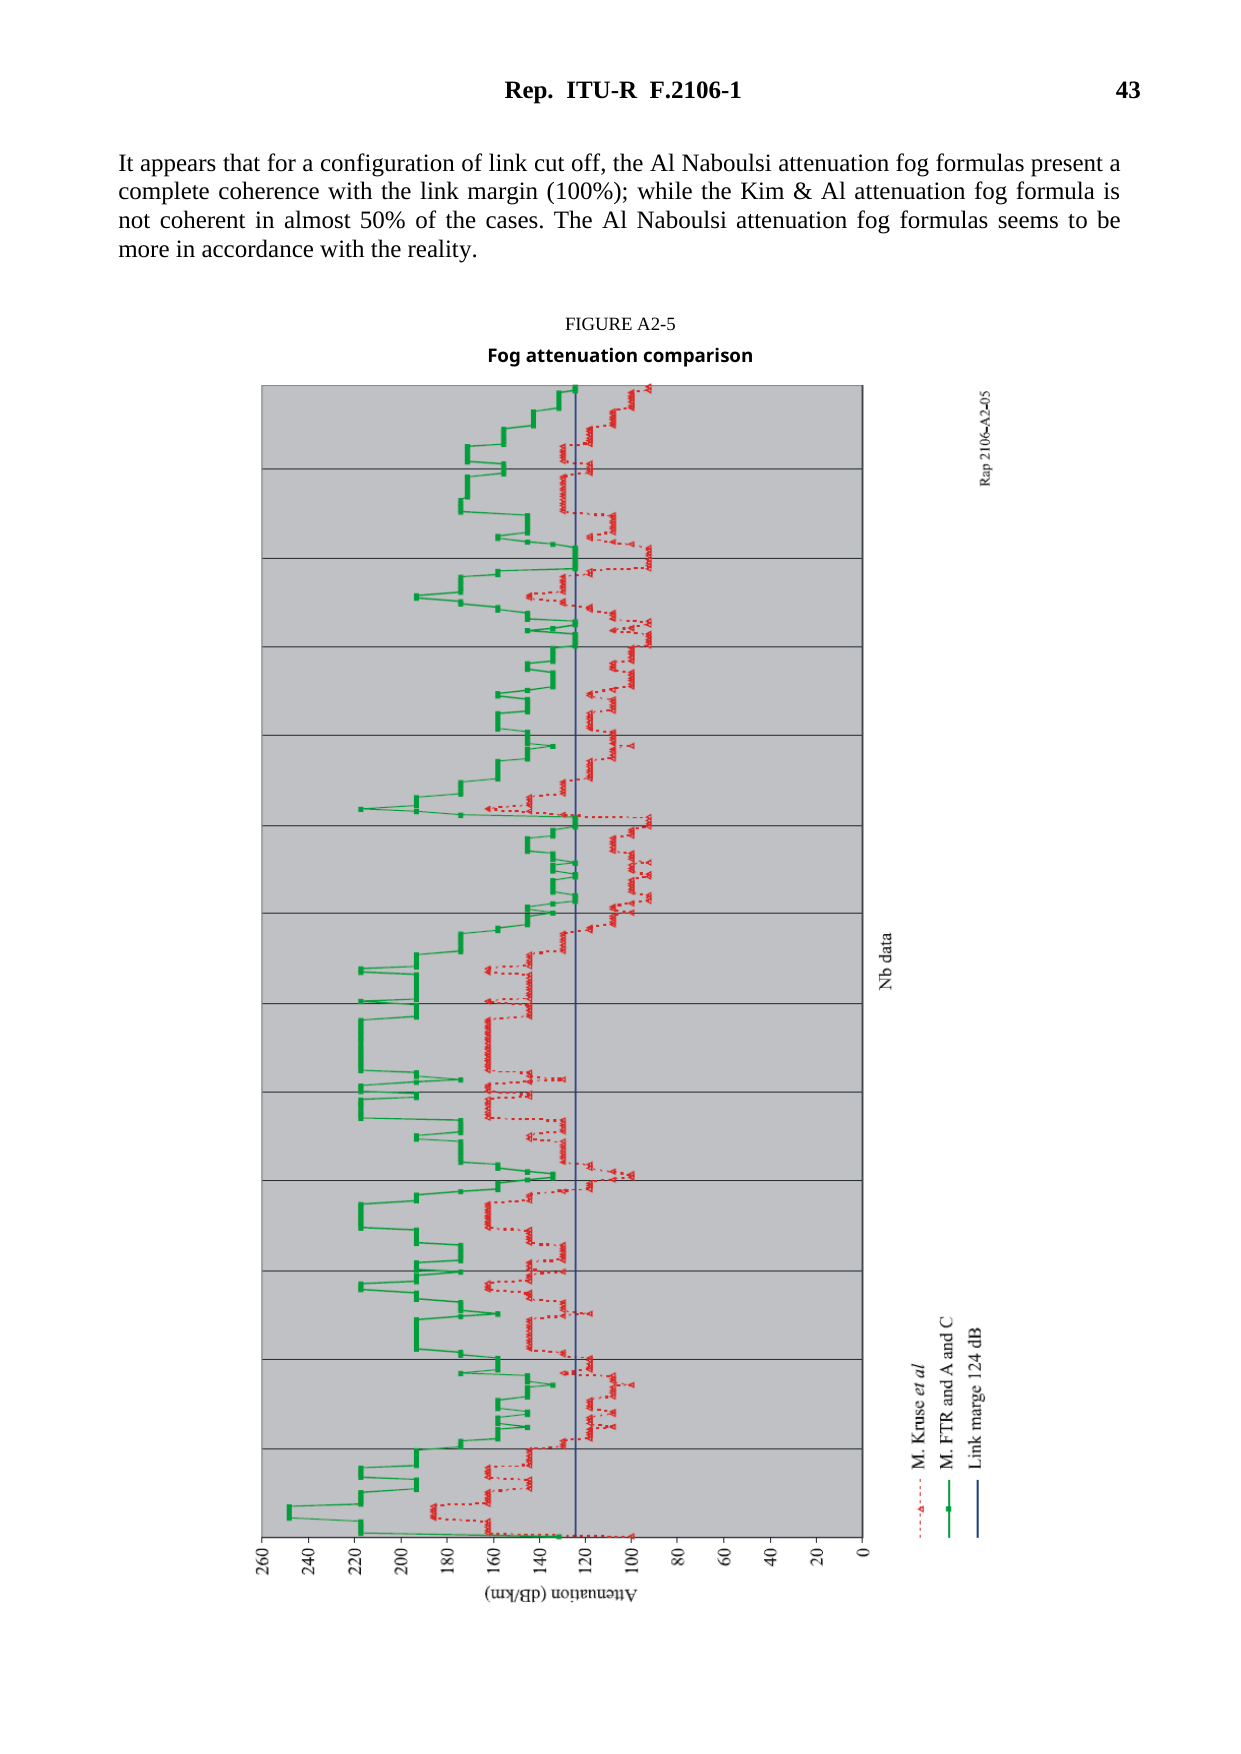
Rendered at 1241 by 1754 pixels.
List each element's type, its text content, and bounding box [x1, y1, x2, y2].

text Figure A2-5 [118, 313, 1122, 334]
title Fog attenuation comparison [118, 343, 1122, 368]
text It appears that for a configuration of link cut off, the Al Naboulsi attenuation fog formulas present a complete coherence with the link margin (100%); while the Kim & Al attenuation fog formula is not coherent in almost 50% of the cases. The Al Naboulsi attenuation fog formulas seems to be more in accordance with the reality. [118, 148, 1122, 263]
picture [245, 380, 995, 1608]
